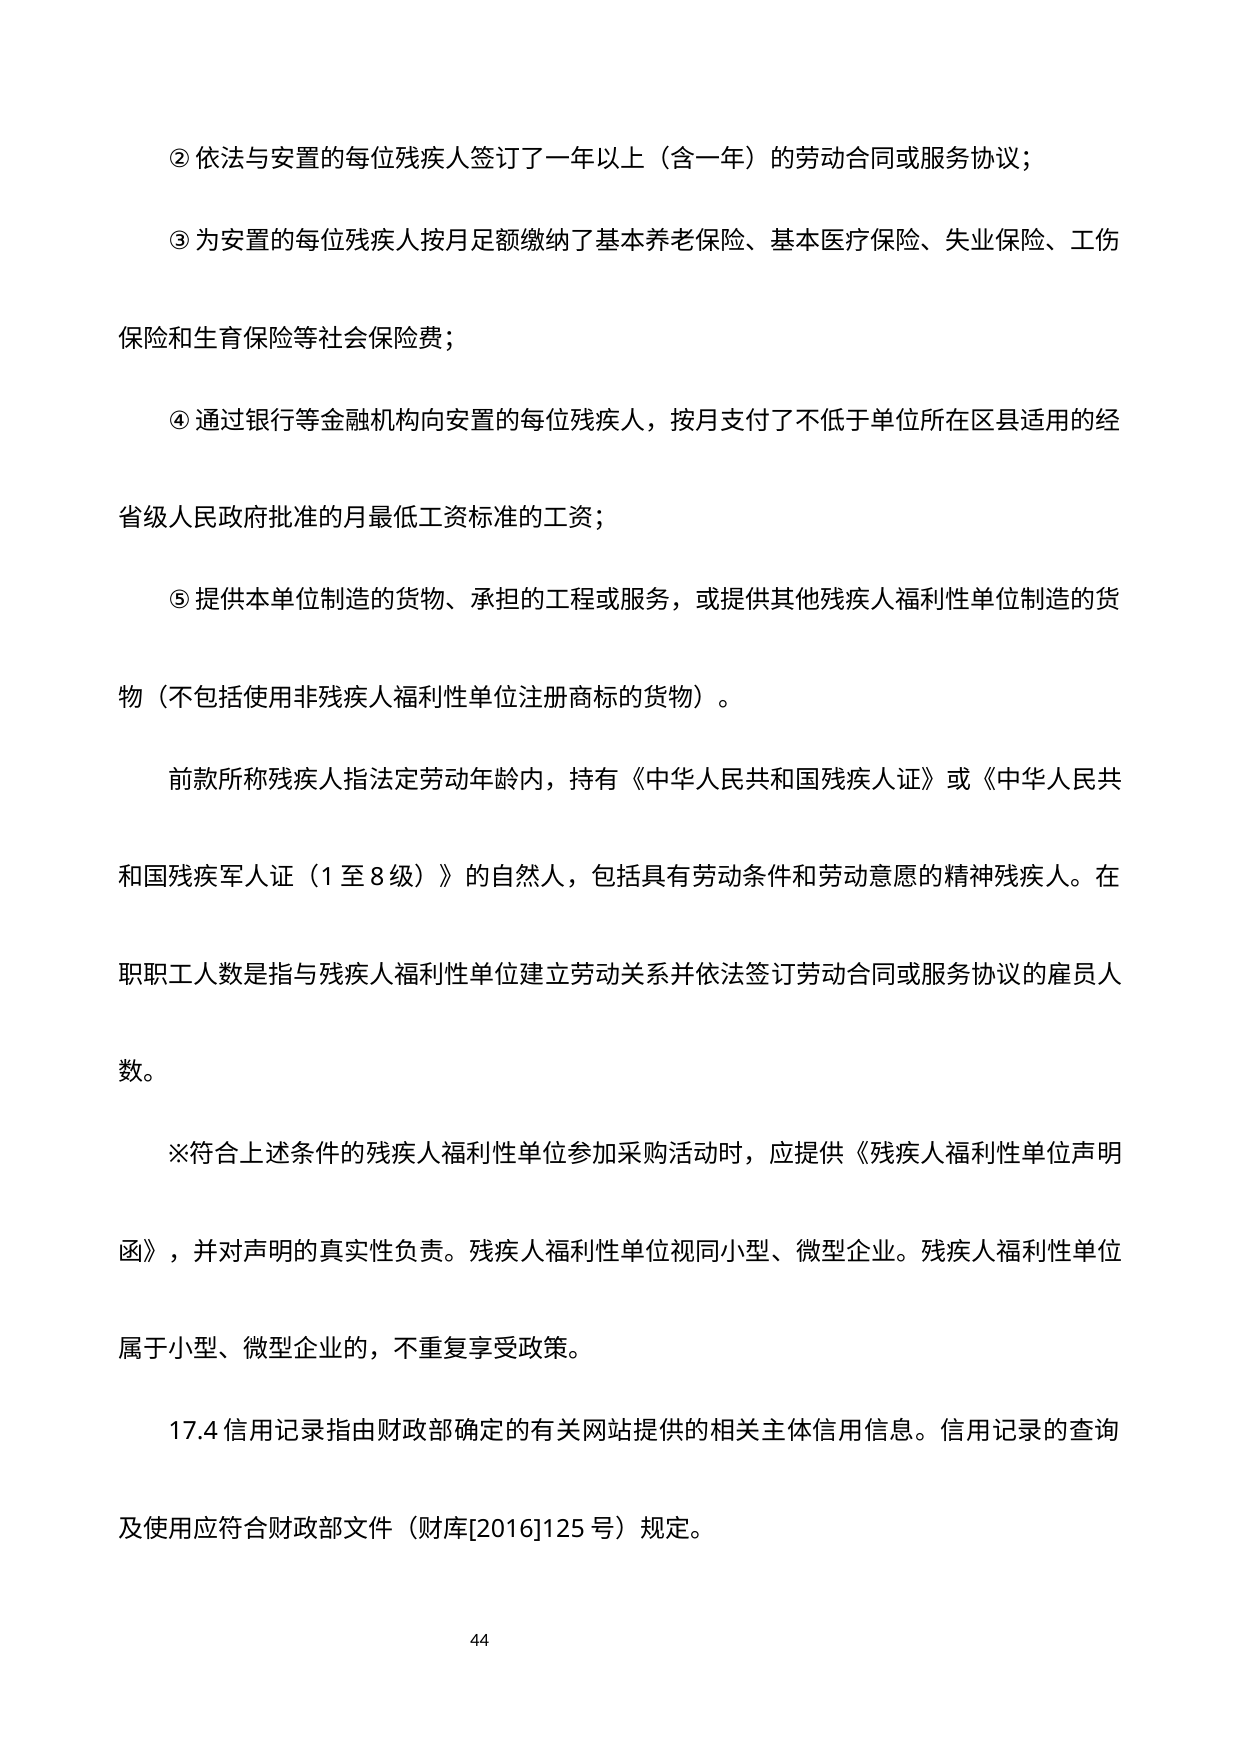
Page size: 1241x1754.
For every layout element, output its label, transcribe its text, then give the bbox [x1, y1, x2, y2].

text ※符合上述条件的残疾人福利性单位参加采购活动时，应提供《残疾人福利性单位声明函》，并对声明的真实性负责。残疾人福利性单位视同小型、微型企业。残疾人福利性单位属于小型、微型企业的，不重复享受政策。 [118, 1120, 1122, 1380]
text ③为安置的每位残疾人按月足额缴纳了基本养老保险、基本医疗保险、失业保险、工伤保险和生育保险等社会保险费； [118, 207, 1122, 370]
text ②依法与安置的每位残疾人签订了一年以上（含一年）的劳动合同或服务协议； [118, 125, 1122, 190]
text ⑤提供本单位制造的货物、承担的工程或服务，或提供其他残疾人福利性单位制造的货物（不包括使用非残疾人福利性单位注册商标的货物）。 [118, 566, 1122, 729]
text ④通过银行等金融机构向安置的每位残疾人，按月支付了不低于单位所在区县适用的经省级人民政府批准的月最低工资标准的工资； [118, 387, 1122, 549]
text 前款所称残疾人指法定劳动年龄内，持有《中华人民共和国残疾人证》或《中华人民共和国残疾军人证（1至8级）》的自然人，包括具有劳动条件和劳动意愿的精神残疾人。在职职工人数是指与残疾人福利性单位建立劳动关系并依法签订劳动合同或服务协议的雇员人数。 [118, 746, 1122, 1103]
text 17.4信用记录指由财政部确定的有关网站提供的相关主体信用信息。信用记录的查询及使用应符合财政部文件（财库[2016]125号）规定。 [118, 1397, 1122, 1560]
